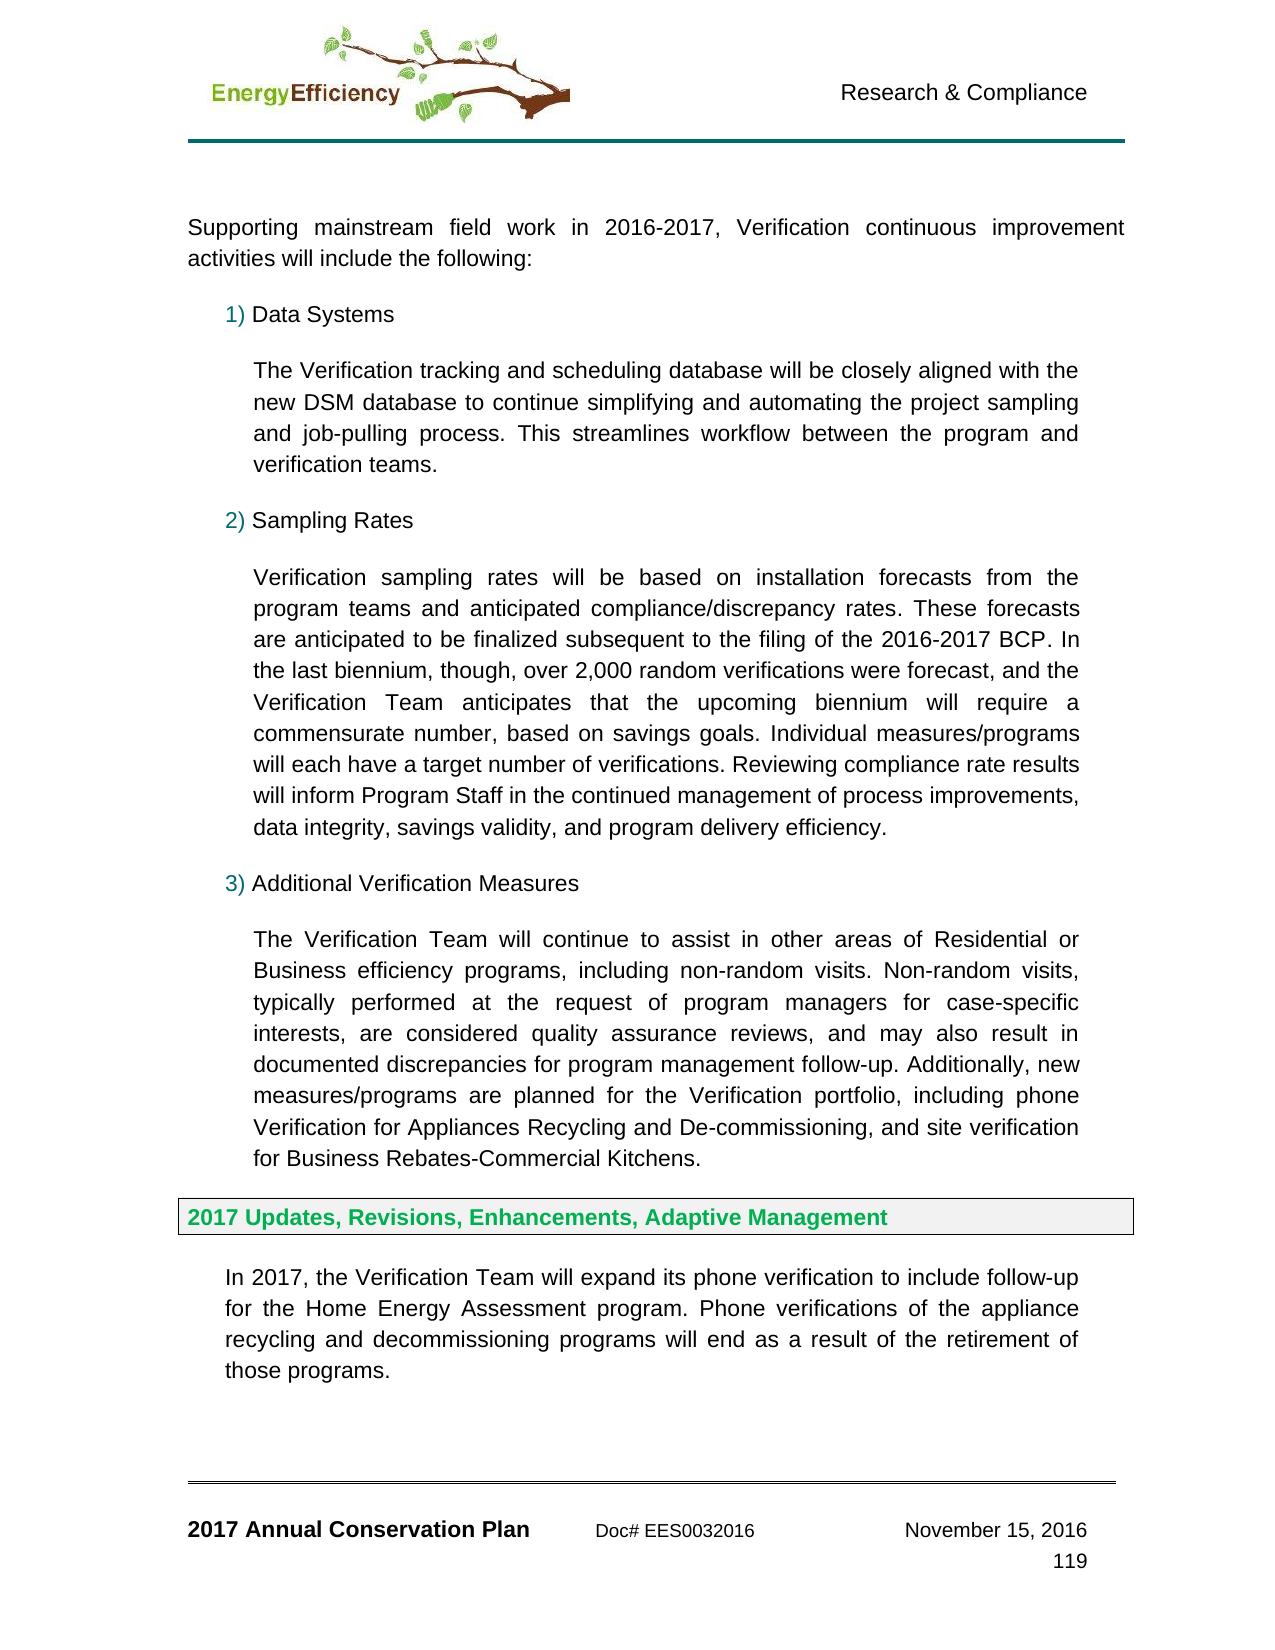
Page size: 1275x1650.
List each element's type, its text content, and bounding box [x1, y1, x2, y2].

text 2017 Updates, Revisions, Enhancements, Adaptive Management [179, 1199, 1133, 1234]
text The Verification Team will continue to assist in other areas of Residential or Business efficiency programs, including non-random visits. Non-random visits, typically performed at the request of program managers for case-specific interests, are considered quality assurance reviews, and may also result in documented discrepancies for program management follow-up. Additionally, new measures/programs are planned for the Verification portfolio, including phone Verification for Appliances Recycling and De-commissioning, and site verification for Business Rebates-Commercial Kitchens. [253, 922, 1080, 1172]
text In 2017, the Verification Team will expand its phone verification to include follow-up for the Home Energy Assessment program. Phone verifications of the appliance recycling and decommissioning programs will end as a result of the retirement of those programs. [225, 1260, 1080, 1385]
text 2) Sampling Rates [225, 504, 1080, 535]
text 3) Additional Verification Measures [225, 866, 1080, 897]
text Supporting mainstream field work in 2016-2017, Verification continuous improvement activities will include the following: [187, 210, 1125, 272]
text 1) Data Systems [225, 297, 1080, 329]
text Verification sampling rates will be based on installation forecasts from the program teams and anticipated compliance/discrepancy rates. These forecasts are anticipated to be finalized subsequent to the filing of the 2016-2017 BCP. In the last biennium, though, over 2,000 random verifications were forecast, and the Verification Team anticipates that the upcoming biennium will require a commensurate number, based on savings goals. Individual measures/programs will each have a target number of verifications. Reviewing compliance rate results will inform Program Staff in the continued management of process improvements, data integrity, savings validity, and program delivery efficiency. [253, 560, 1080, 841]
text The Verification tracking and scheduling database will be closely aligned with the new DSM database to continue simplifying and automating the project sampling and job-pulling process. This streamlines workflow between the program and verification teams. [253, 354, 1080, 479]
picture [178, 25, 570, 124]
